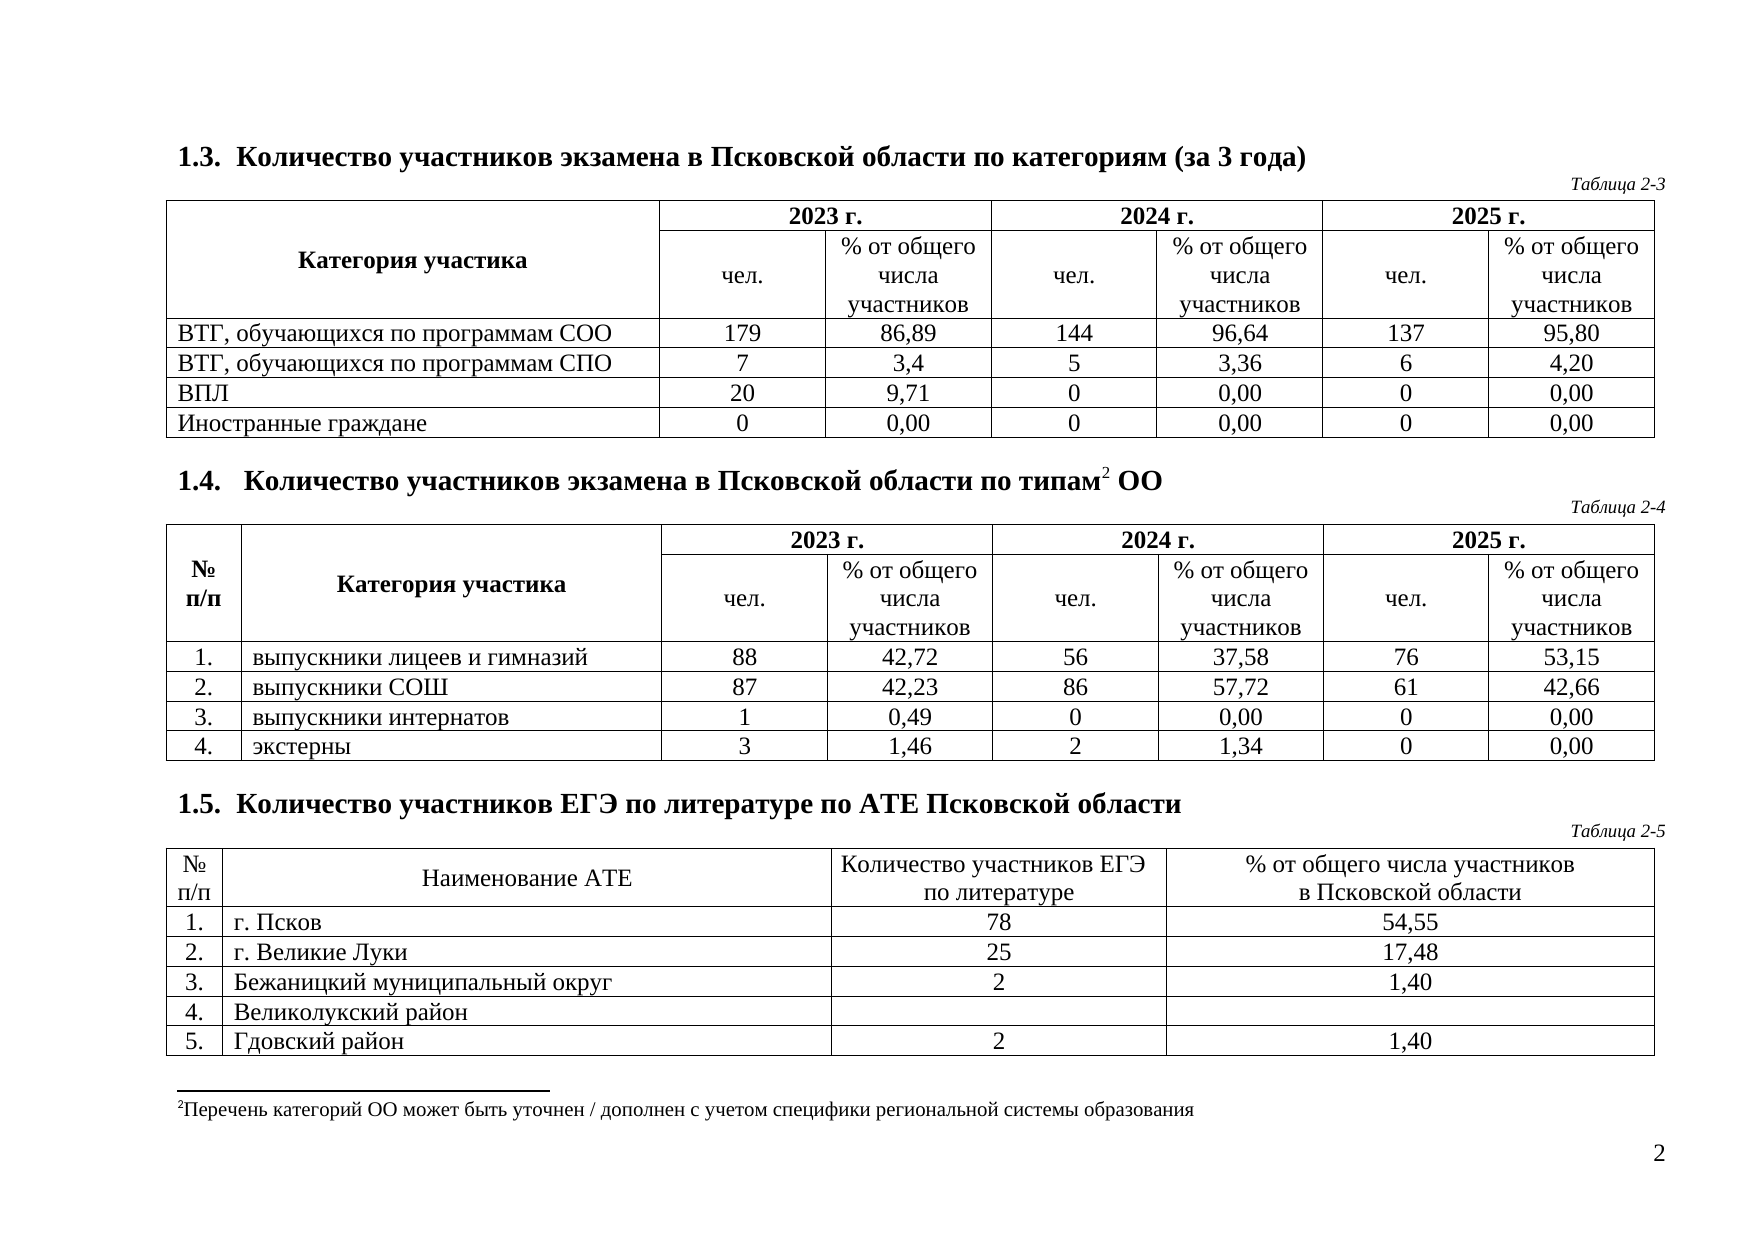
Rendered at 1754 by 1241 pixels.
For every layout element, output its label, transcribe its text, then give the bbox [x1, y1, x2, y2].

table_cell 42,72 [828, 642, 992, 671]
table_cell выпускники лицеев и гимназий [242, 642, 661, 671]
table_header % от общего числа участников в Псковской области [1167, 849, 1654, 906]
table_header 2025 г. [1323, 201, 1654, 230]
table_cell 42,66 [1489, 672, 1654, 701]
table_header № п/п [167, 525, 241, 641]
table_cell ВТГ, обучающихся по программам СОО [167, 319, 659, 347]
table_cell 0 [993, 702, 1158, 730]
table_cell чел. [1323, 231, 1488, 317]
table_cell г. Псков [223, 907, 831, 936]
table_cell 0 [992, 378, 1156, 407]
table_cell 0,00 [1489, 731, 1654, 760]
table_header № п/п [167, 849, 222, 906]
table_cell экстерны [242, 731, 661, 760]
table_cell 2 [832, 1026, 1166, 1055]
table_cell Великолукский район [223, 997, 831, 1025]
table_cell 3,36 [1157, 348, 1322, 377]
table_cell 17,48 [1167, 937, 1654, 966]
table_cell 4. [167, 731, 241, 760]
table_cell 5. [167, 1026, 222, 1055]
table_cell 86,89 [826, 319, 991, 347]
table_cell 3 [662, 731, 827, 760]
table_cell 1,34 [1159, 731, 1323, 760]
subtitle Количество участников экзамена в Псковской области по категориям (за 3 года) [177, 139, 1665, 172]
table_cell чел. [992, 231, 1156, 317]
table_cell 0,00 [1157, 408, 1322, 437]
table_cell 7 [660, 348, 825, 377]
table_cell 2. [167, 937, 222, 966]
table_cell чел. [660, 231, 825, 317]
table_cell 95,80 [1489, 319, 1654, 347]
table_cell 179 [660, 319, 825, 347]
table_cell 37,58 [1159, 642, 1323, 671]
table_cell 9,71 [826, 378, 991, 407]
table_cell 3,4 [826, 348, 991, 377]
table_cell 0 [992, 408, 1156, 437]
table_cell 0,00 [1489, 378, 1654, 407]
table_cell 0 [1323, 408, 1488, 437]
table_cell 0,00 [1489, 408, 1654, 437]
table_header 2023 г. [660, 201, 991, 230]
table_cell 0,00 [1157, 378, 1322, 407]
table_cell ВПЛ [167, 378, 659, 407]
table_cell 96,64 [1157, 319, 1322, 347]
table_cell 42,23 [828, 672, 992, 701]
table_cell 1 [662, 702, 827, 730]
table_header Наименование АТЕ [223, 849, 831, 906]
table_cell чел. [1324, 555, 1488, 641]
table_cell чел. [993, 555, 1158, 641]
table_cell 2 [993, 731, 1158, 760]
table_cell 54,55 [1167, 907, 1654, 936]
table_cell 78 [832, 907, 1166, 936]
table_header Количество участников ЕГЭ по литературе [832, 849, 1166, 906]
table_cell 5 [992, 348, 1156, 377]
table_cell 86 [993, 672, 1158, 701]
table_cell 56 [993, 642, 1158, 671]
table_cell 3. [167, 702, 241, 730]
subtitle Количество участников ЕГЭ по литературе по АТЕ Псковской области [177, 786, 1665, 820]
table_cell 25 [832, 937, 1166, 966]
table_cell г. Великие Луки [223, 937, 831, 966]
table_cell 1,40 [1167, 967, 1654, 996]
table_header 2024 г. [993, 525, 1323, 554]
subtitle Количество участников экзамена в Псковской области по типам ОО [177, 463, 1665, 496]
table_cell 0 [660, 408, 825, 437]
table_cell % от общего числа участников [826, 231, 991, 317]
table_cell 1. [167, 907, 222, 936]
table_cell 20 [660, 378, 825, 407]
table_cell 76 [1324, 642, 1488, 671]
table_cell 144 [992, 319, 1156, 347]
table_cell 0 [1324, 731, 1488, 760]
table_cell ВТГ, обучающихся по программам СПО [167, 348, 659, 377]
table_cell 1,40 [1167, 1026, 1654, 1055]
table_cell 2. [167, 672, 241, 701]
table_cell 61 [1324, 672, 1488, 701]
table_cell 88 [662, 642, 827, 671]
table_cell Иностранные граждане [167, 408, 659, 437]
table_cell 137 [1323, 319, 1488, 347]
table_cell % от общего числа участников [1489, 555, 1654, 641]
table_header 2025 г. [1324, 525, 1654, 554]
table_cell 0,00 [1489, 702, 1654, 730]
table_cell 87 [662, 672, 827, 701]
table_cell % от общего числа участников [1489, 231, 1654, 317]
table_cell 0,00 [1159, 702, 1323, 730]
table_header 2023 г. [662, 525, 992, 554]
table_cell выпускники СОШ [242, 672, 661, 701]
table_cell 1,46 [828, 731, 992, 760]
table_cell Гдовский район [223, 1026, 831, 1055]
table_cell выпускники интернатов [242, 702, 661, 730]
table_cell 0,49 [828, 702, 992, 730]
table_header Категория участика [167, 201, 659, 317]
table_cell 53,15 [1489, 642, 1654, 671]
table_cell 57,72 [1159, 672, 1323, 701]
table_header Категория участика [242, 525, 661, 641]
table_cell 0 [1324, 702, 1488, 730]
table_cell 1. [167, 642, 241, 671]
table_cell 3. [167, 967, 222, 996]
table_cell 4. [167, 997, 222, 1025]
table_cell Бежаницкий муниципальный округ [223, 967, 831, 996]
table_cell [832, 997, 1166, 1025]
table_cell [1167, 997, 1654, 1025]
table_cell % от общего числа участников [1159, 555, 1323, 641]
table_cell % от общего числа участников [828, 555, 992, 641]
table_cell чел. [662, 555, 827, 641]
table_cell 0 [1323, 378, 1488, 407]
table_cell 6 [1323, 348, 1488, 377]
table_cell 2 [832, 967, 1166, 996]
table_cell 0,00 [826, 408, 991, 437]
table_header 2024 г. [992, 201, 1322, 230]
table_cell 4,20 [1489, 348, 1654, 377]
table_cell % от общего числа участников [1157, 231, 1322, 317]
